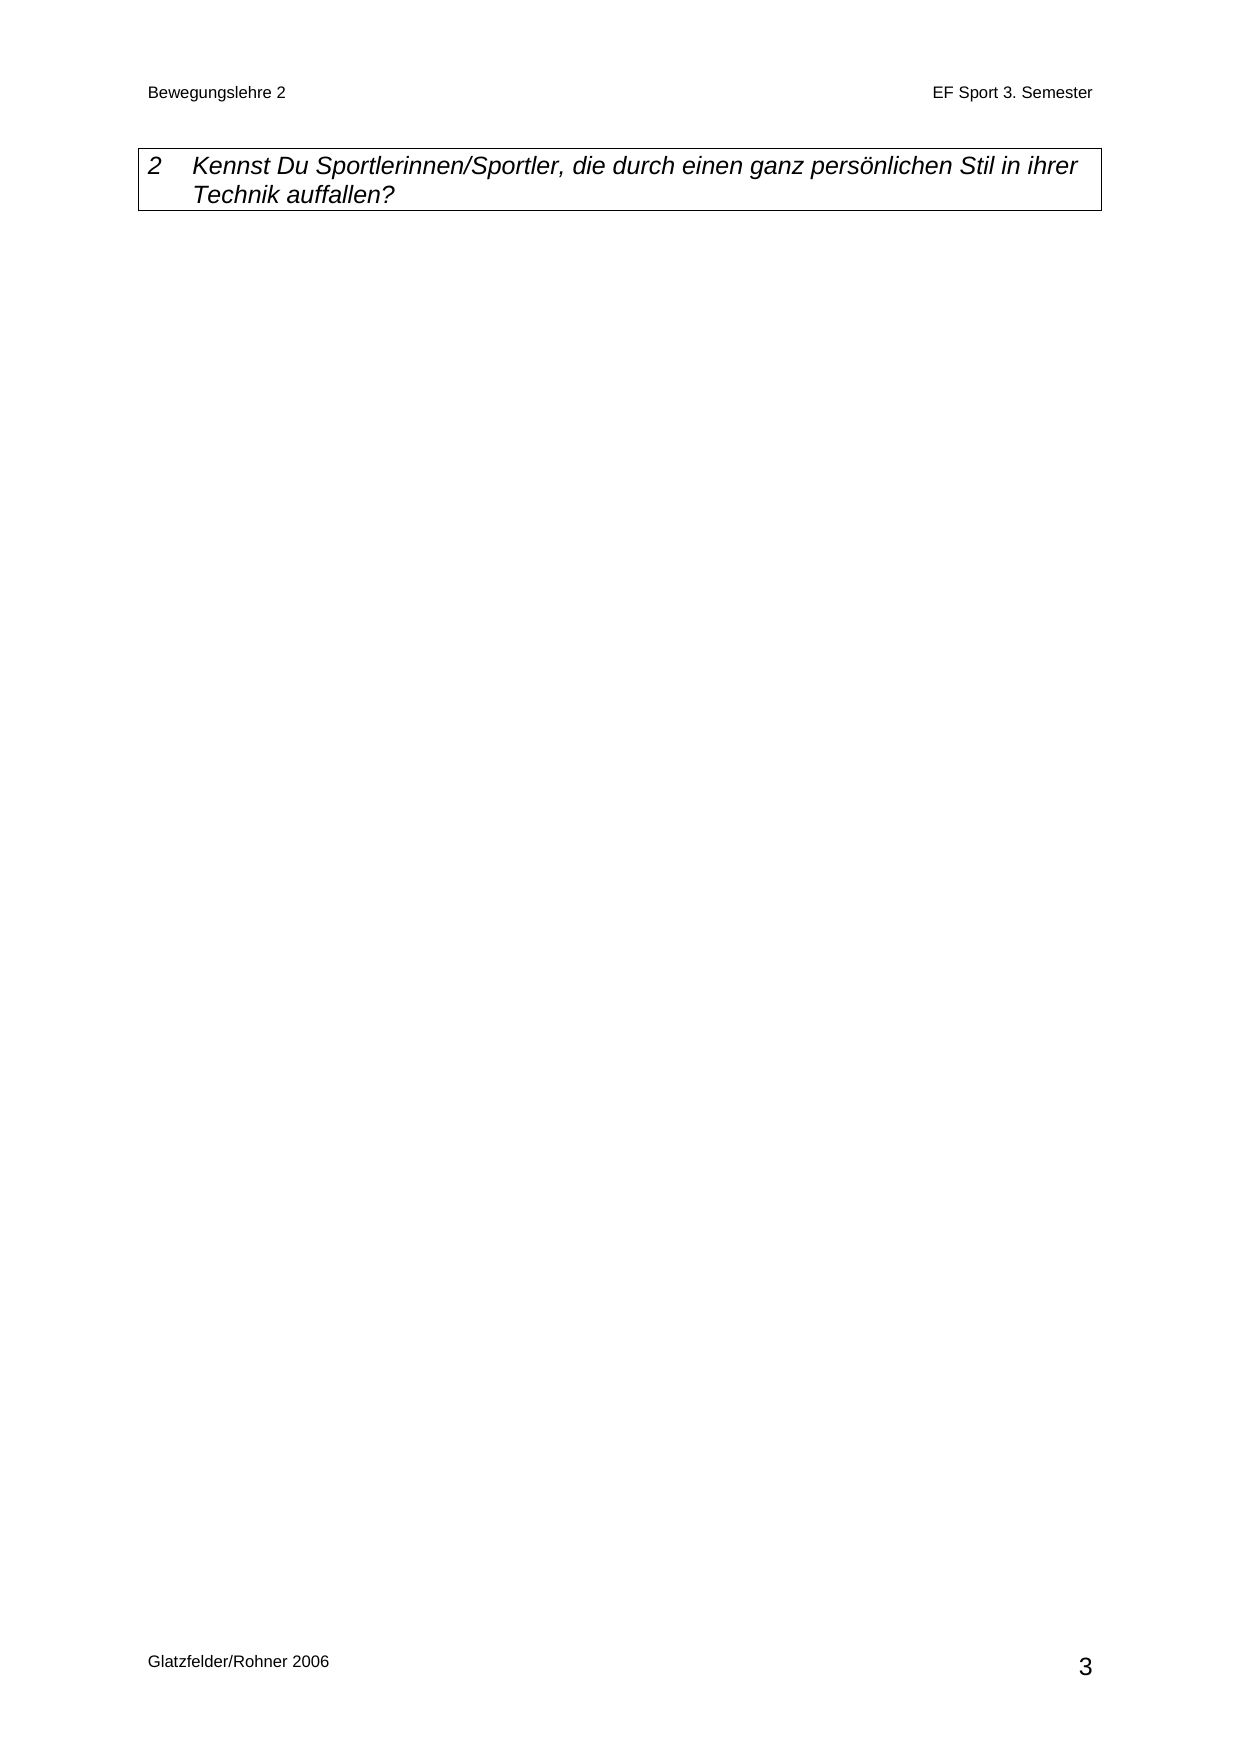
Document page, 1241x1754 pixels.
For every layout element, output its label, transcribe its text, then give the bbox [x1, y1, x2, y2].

text Kennst Du Sportlerinnen/Sportler, die durch einen ganz persönlichen Stil in ihrer Technik auffallen? [139, 149, 1101, 210]
